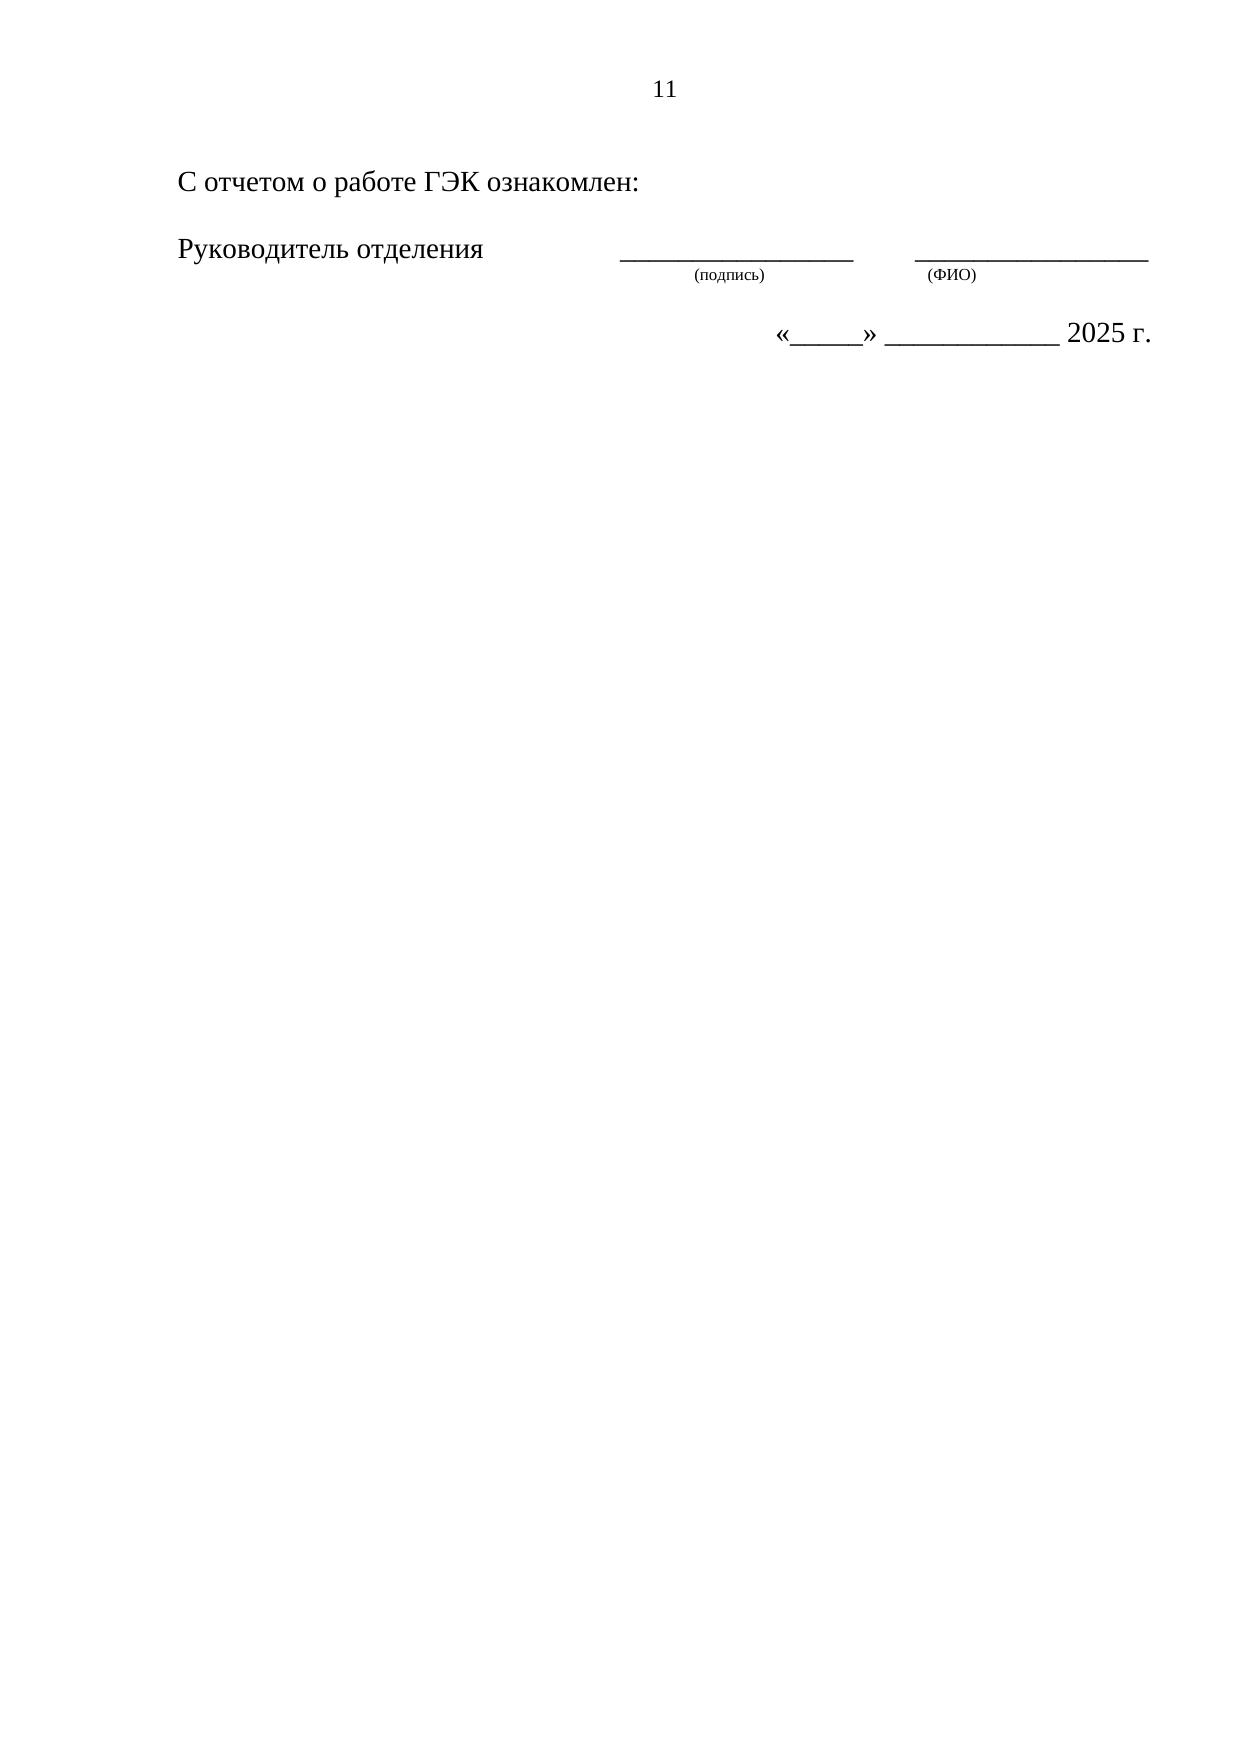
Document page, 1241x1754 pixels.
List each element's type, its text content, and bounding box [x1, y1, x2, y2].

text (подпись) (ФИО) [177, 265, 1152, 298]
text С отчетом о работе ГЭК ознакомлен: [177, 164, 1152, 198]
text «_____» ____________ 2025 г. [177, 315, 1167, 348]
text Руководитель отделения ________________ ________________ [177, 231, 1152, 265]
